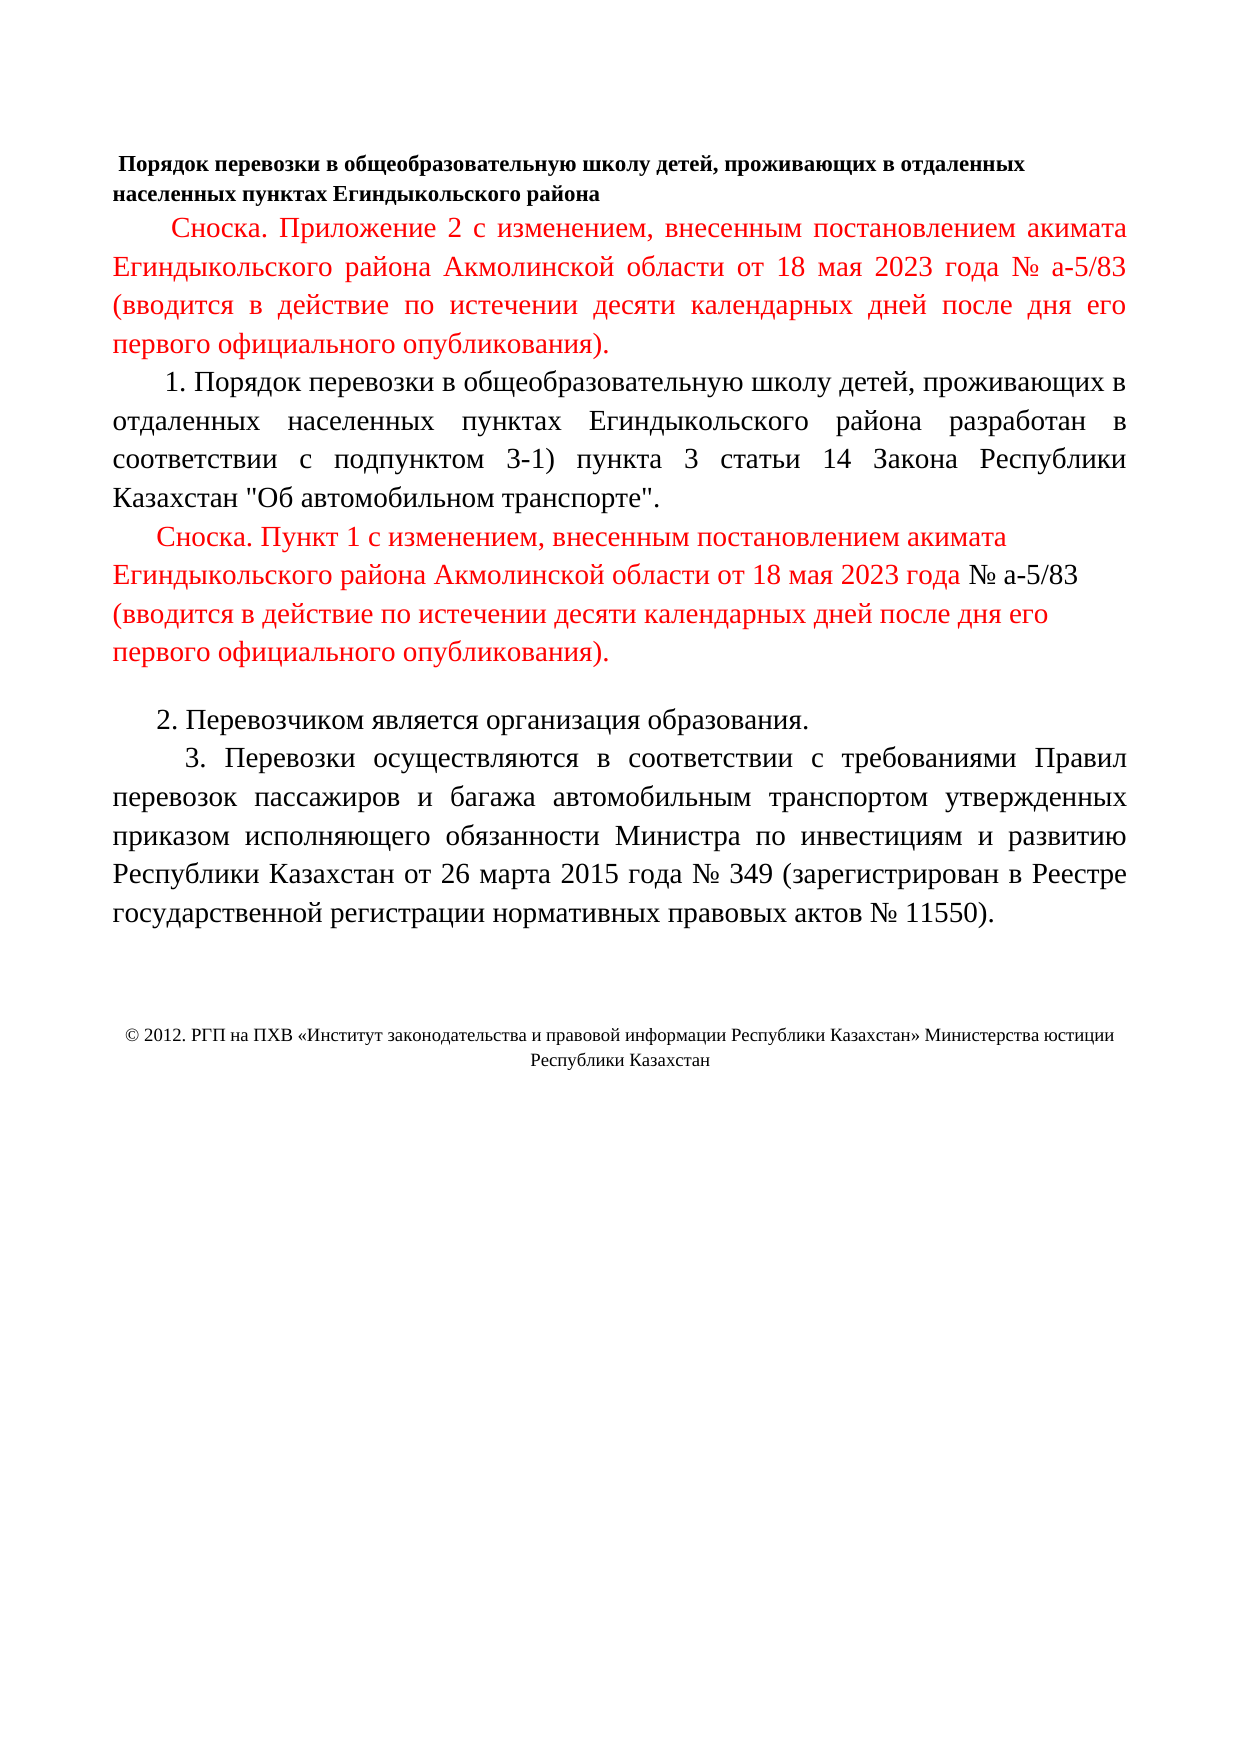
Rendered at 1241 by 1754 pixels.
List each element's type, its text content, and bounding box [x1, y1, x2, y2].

text Порядок перевозки в общеобразовательную школу детей, проживающих в отдаленных населенных пунктах Егиндыкольского района [112, 150, 1128, 207]
text 2. Перевозчиком является организация образования. [112, 702, 1128, 736]
text 3. Перевозки осуществляются в соответствии с требованиями Правил перевозок пассажиров и багажа автомобильным транспортом утвержденных приказом исполняющего обязанности Министра по инвестициям и развитию Республики Казахстан от 26 марта 2015 года № 349 (зарегистрирован в Реестре государственной регистрации нормативных правовых актов № 11550). [112, 741, 1128, 928]
text © 2012. РГП на ПХВ «Институт законодательства и правовой информации Республики Казахстан» Министерства юстиции Республики Казахстан [112, 1024, 1128, 1070]
text 1. Порядок перевозки в общеобразовательную школу детей, проживающих в отдаленных населенных пунктах Егиндыкольского района разработан в соответствии с подпунктом 3-1) пункта 3 статьи 14 Закона Республики Казахстан "Об автомобильном транспорте". [112, 364, 1128, 514]
text Сноска. Приложение 2 с изменением, внесенным постановлением акимата Егиндыкольского района Акмолинской области от 18 мая 2023 года № а-5/83 (вводится в действие по истечении десяти календарных дней после дня его первого официального опубликования). [112, 210, 1128, 359]
text Сноска. Пункт 1 с изменением, внесенным постановлением акимата Егиндыкольского района Акмолинской области от 18 мая 2023 года № а-5/83 (вводится в действие по истечении десяти календарных дней после дня его первого официального опубликования). [112, 519, 1128, 698]
